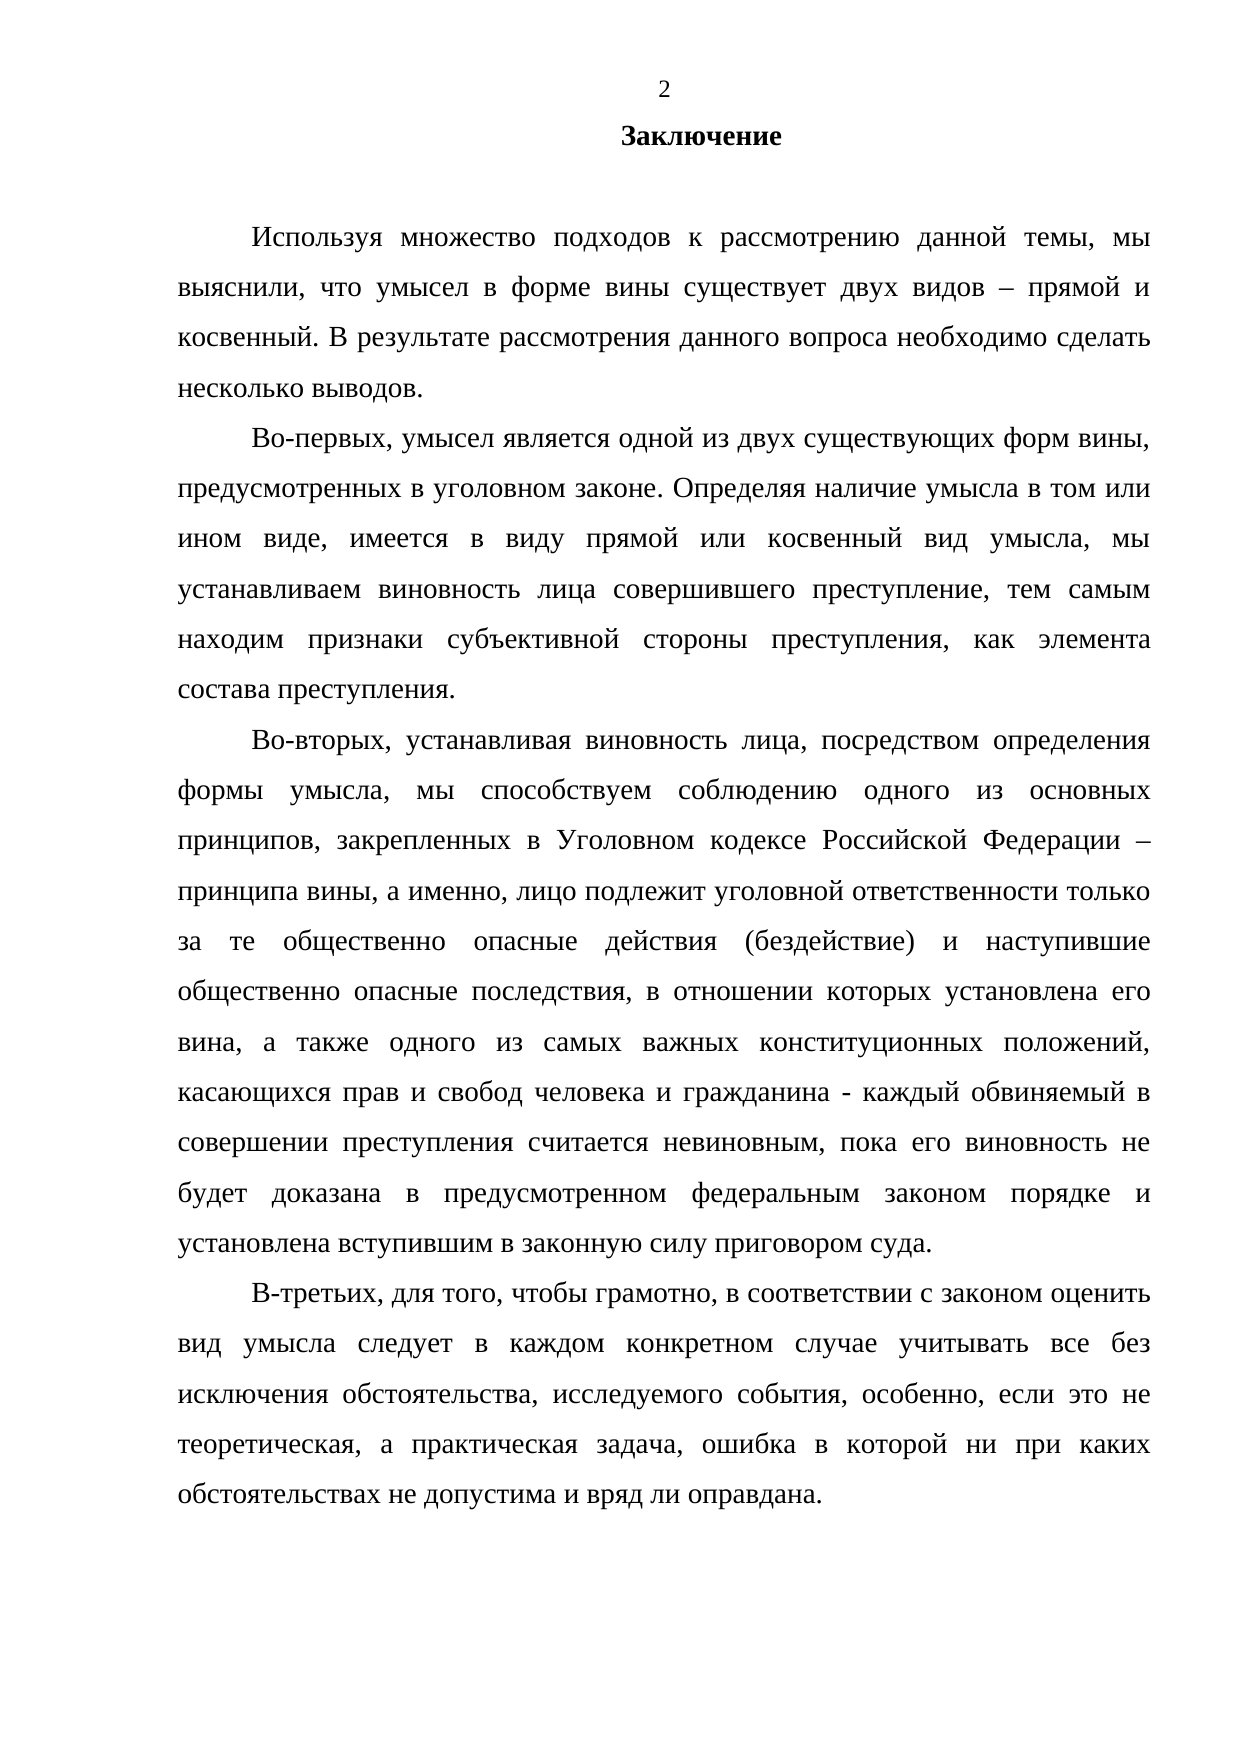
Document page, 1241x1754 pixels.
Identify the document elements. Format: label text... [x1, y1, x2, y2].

text Заключение [177, 118, 1152, 152]
text Во-вторых, устанавливая виновность лица, посредством определения формы умысла, мы способствуем соблюдению одного из основных принципов, закрепленных в Уголовном кодексе Российской Федерации – принципа вины, а именно, лицо подлежит уголовной ответственности только за те общественно опасные действия (бездействие) и наступившие общественно опасные последствия, в отношении которых установлена его вина, а также одного из самых важных конституционных положений, касающихся прав и свобод человека и гражданина - каждый обвиняемый в совершении преступления считается невиновным, пока его виновность не будет доказана в предусмотренном федеральным законом порядке и установлена вступившим в законную силу приговором суда. [177, 722, 1152, 1258]
text В-третьих, для того, чтобы грамотно, в соответствии с законом оценить вид умысла следует в каждом конкретном случае учитывать все без исключения обстоятельства, исследуемого события, особенно, если это не теоретическая, а практическая задача, ошибка в которой ни при каких обстоятельствах не допустима и вряд ли оправдана. [177, 1275, 1152, 1510]
text Во-первых, умысел является одной из двух существующих форм вины, предусмотренных в уголовном законе. Определяя наличие умысла в том или ином виде, имеется в виду прямой или косвенный вид умысла, мы устанавливаем виновность лица совершившего преступление, тем самым находим признаки субъективной стороны преступления, как элемента состава преступления. [177, 420, 1152, 705]
text Используя множество подходов к рассмотрению данной темы, мы выяснили, что умысел в форме вины существует двух видов – прямой и косвенный. В результате рассмотрения данного вопроса необходимо сделать несколько выводов. [177, 219, 1152, 403]
